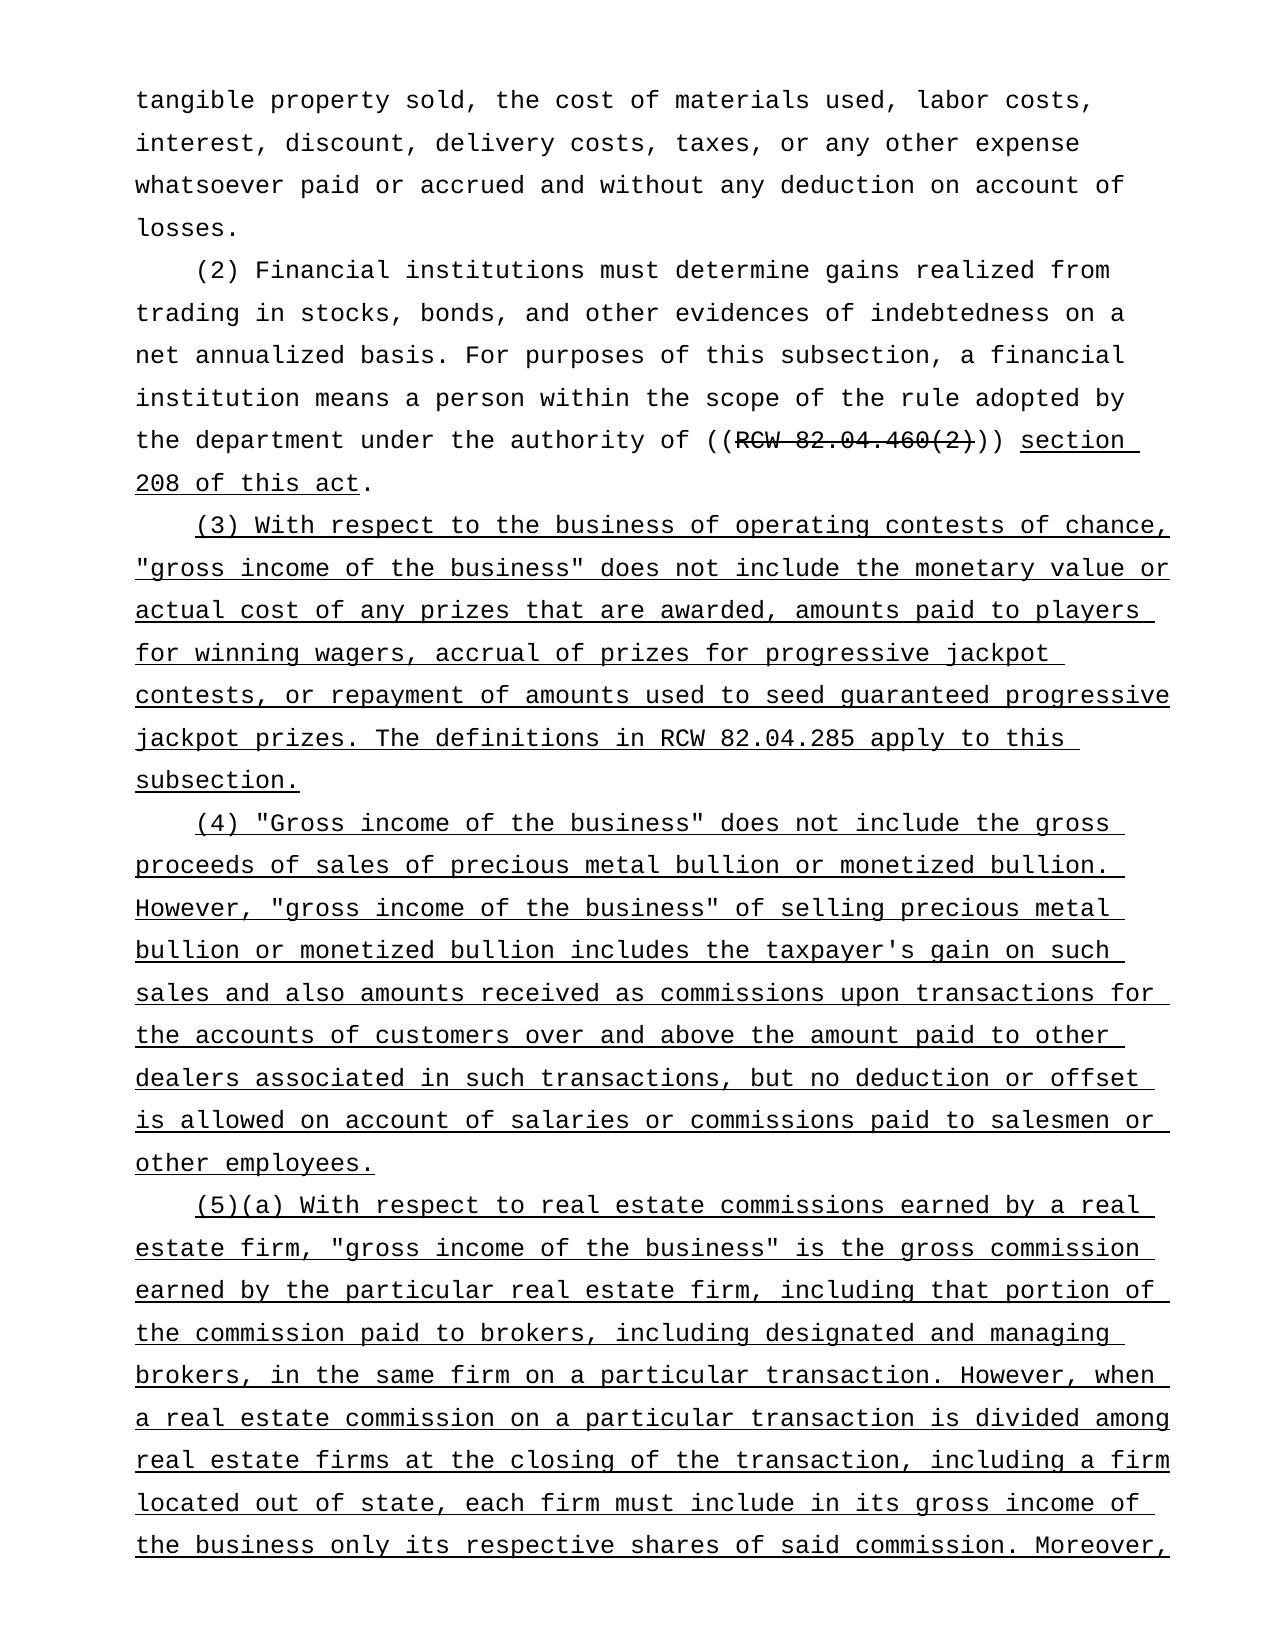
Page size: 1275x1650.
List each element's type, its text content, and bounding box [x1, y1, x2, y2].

text (2) Financial institutions must determine gains realized from trading in stocks, bonds, and other evidences of indebtedness on a net annualized basis. For purposes of this subsection, a financial institution means a person within the scope of the rule adopted by the department under the authority of ((RCW 82.04.460(2))) section 208 of this act. [135, 245, 1170, 500]
text (4) "Gross income of the business" does not include the gross proceeds of sales of precious metal bullion or monetized bullion. However, "gross income of the business" of selling precious metal bullion or monetized bullion includes the taxpayer's gain on such sales and also amounts received as commissions upon transactions for the accounts of customers over and above the amount paid to other dealers associated in such transactions, but no deduction or offset is allowed on account of salaries or commissions paid to salesmen or other employees. [135, 797, 1170, 1004]
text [135, 1473, 1170, 1556]
text (3) With respect to the business of operating contests of chance, "gross income of the business" does not include the monetary value or actual cost of any prizes that are awarded, amounts paid to players for winning wagers, accrual of prizes for progressive jackpot contests, or repayment of amounts used to seed guaranteed progressive jackpot prizes. The definitions in RCW 82.04.285 apply to this subsection. [135, 580, 1170, 706]
text (4) "Gross income of the business" does not include the gross proceeds of sales of precious metal bullion or monetized bullion. However, "gross income of the business" of selling precious metal bullion or monetized bullion includes the taxpayer's gain on such sales and also amounts received as commissions upon transactions for the accounts of customers over and above the amount paid to other dealers associated in such transactions, but no deduction or offset is allowed on account of salaries or commissions paid to salesmen or other employees. [135, 1133, 1170, 1180]
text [135, 75, 1170, 245]
text (3) With respect to the business of operating contests of chance, "gross income of the business" does not include the monetary value or actual cost of any prizes that are awarded, amounts paid to players for winning wagers, accrual of prizes for progressive jackpot contests, or repayment of amounts used to seed guaranteed progressive jackpot prizes. The definitions in RCW 82.04.285 apply to this subsection. [135, 708, 1170, 797]
text (3) With respect to the business of operating contests of chance, "gross income of the business" does not include the monetary value or actual cost of any prizes that are awarded, amounts paid to players for winning wagers, accrual of prizes for progressive jackpot contests, or repayment of amounts used to seed guaranteed progressive jackpot prizes. The definitions in RCW 82.04.285 apply to this subsection. [135, 500, 1170, 579]
text (4) "Gross income of the business" does not include the gross proceeds of sales of precious metal bullion or monetized bullion. However, "gross income of the business" of selling precious metal bullion or monetized bullion includes the taxpayer's gain on such sales and also amounts received as commissions upon transactions for the accounts of customers over and above the amount paid to other dealers associated in such transactions, but no deduction or offset is allowed on account of salaries or commissions paid to salesmen or other employees. [135, 1005, 1170, 1131]
